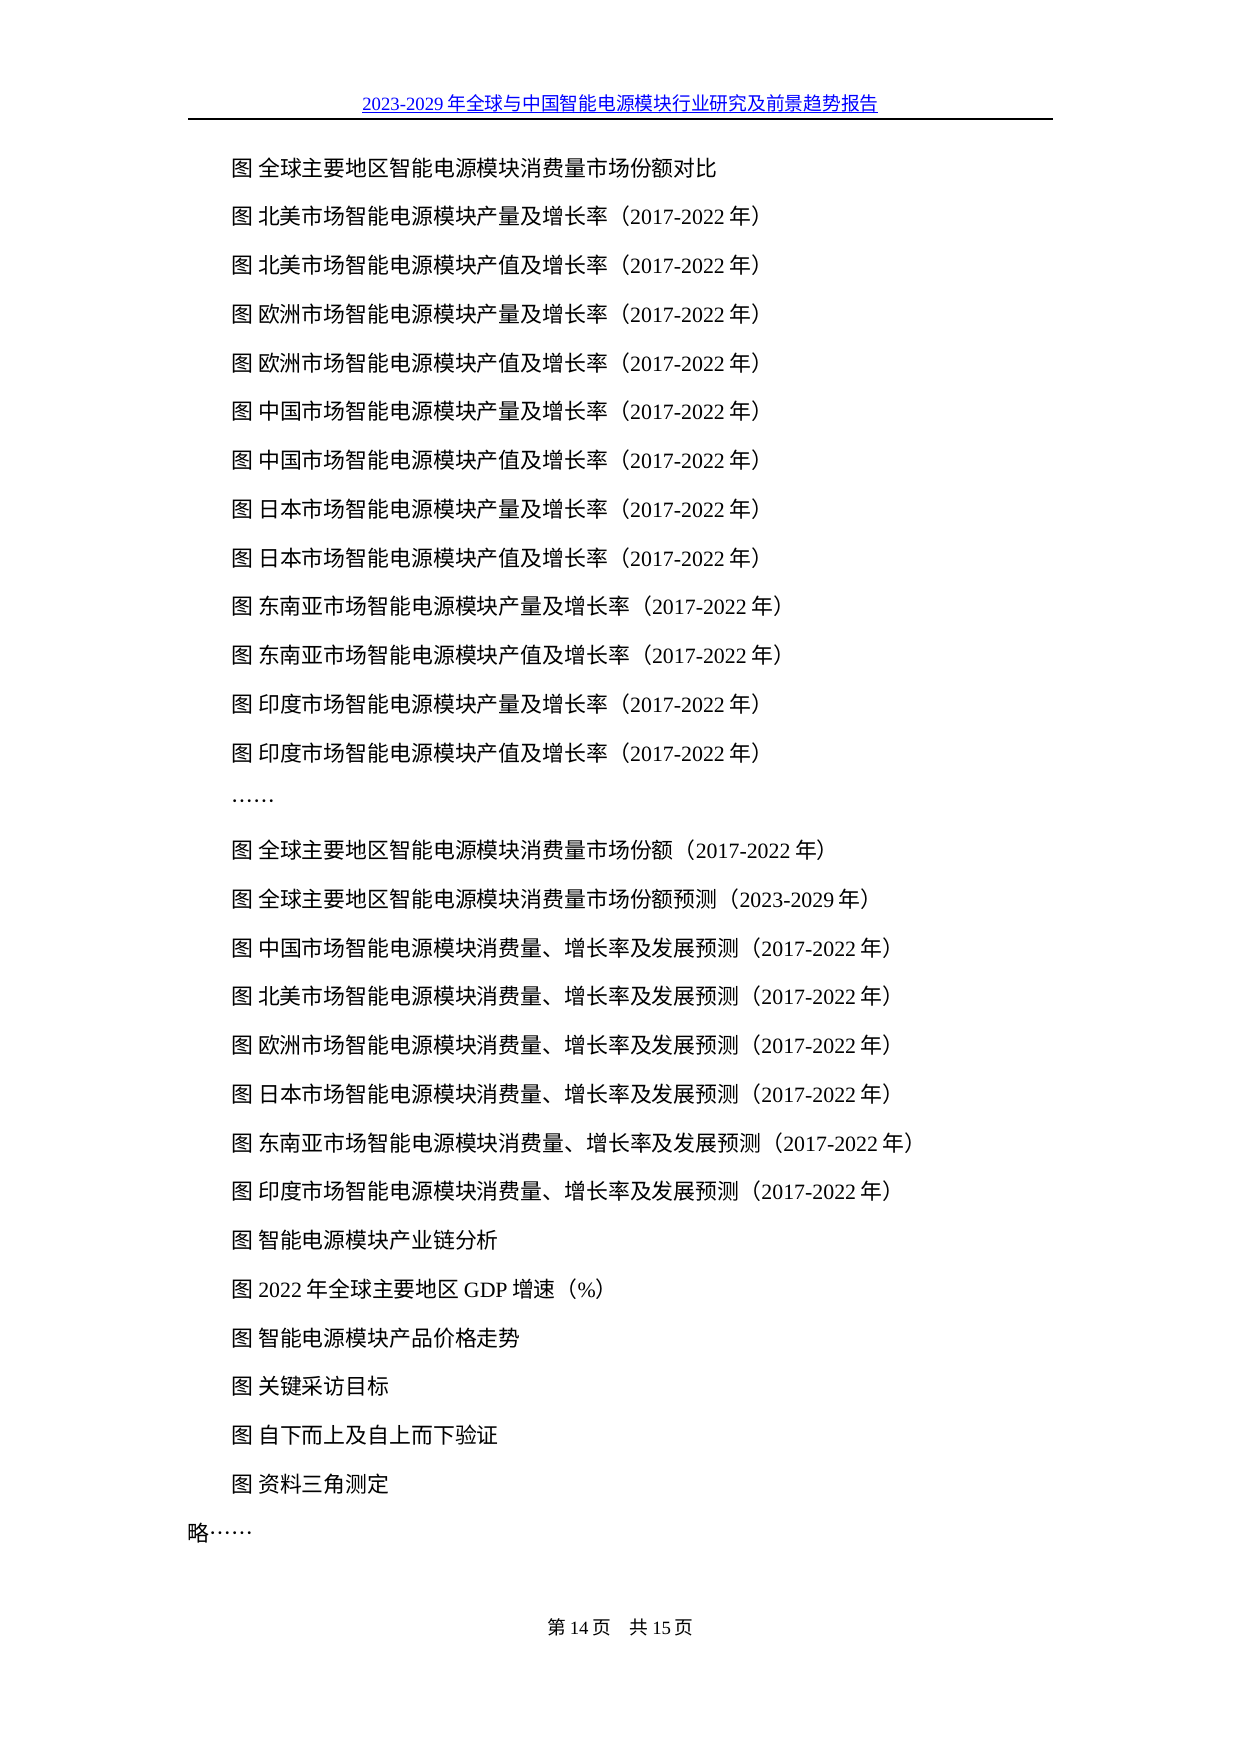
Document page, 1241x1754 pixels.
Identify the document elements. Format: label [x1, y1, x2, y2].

text [187, 150, 1053, 1548]
